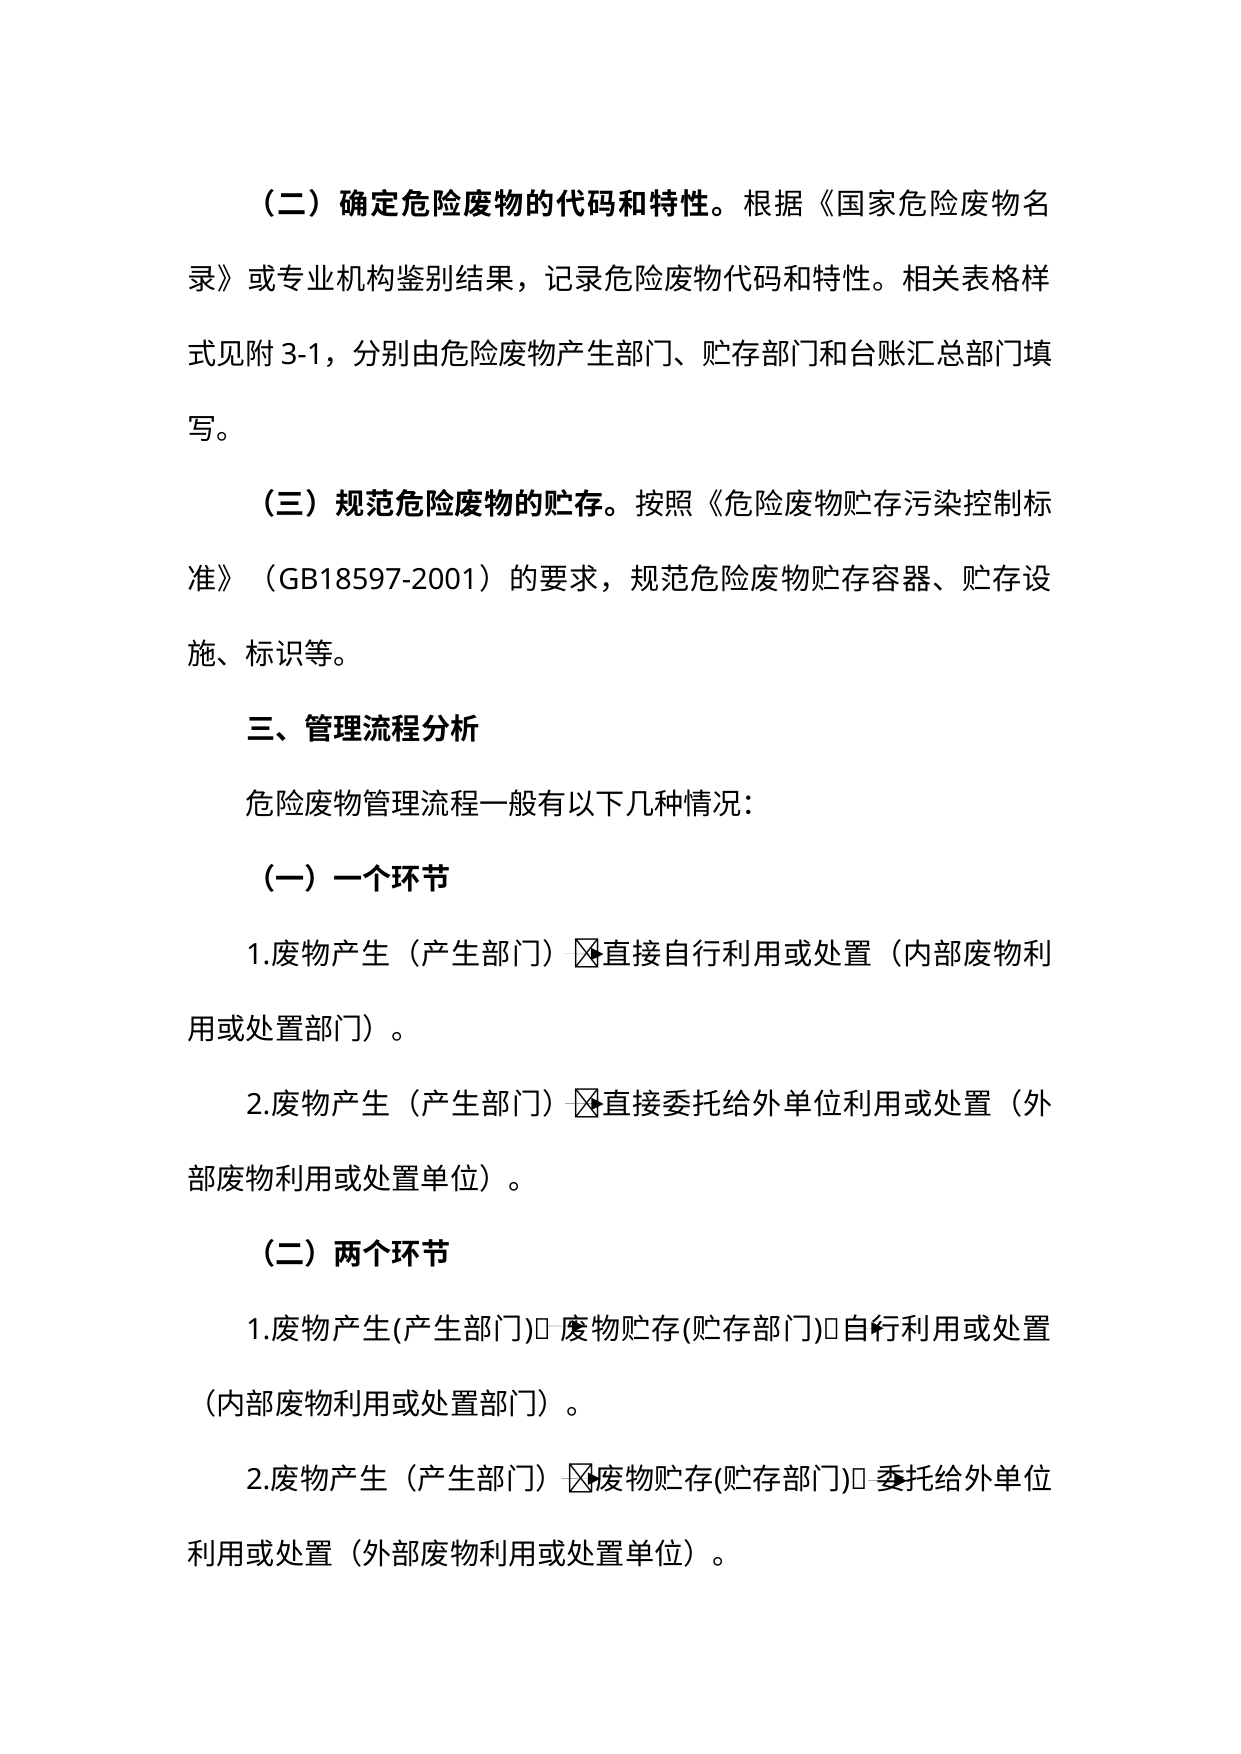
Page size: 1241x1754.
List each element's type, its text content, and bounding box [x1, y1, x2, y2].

text 2.废物产生（产生部门）废物贮存(贮存部门) 委托给外单位利用或处置（外部废物利用或处置单位）。 [187, 1439, 1053, 1589]
text （二）确定危险废物的代码和特性。根据《国家危险废物名录》或专业机构鉴别结果，记录危险废物代码和特性。相关表格样式见附3-1，分别由危险废物产生部门、贮存部门和台账汇总部门填写。 [187, 164, 1053, 464]
text （三）规范危险废物的贮存。按照《危险废物贮存污染控制标准》（GB18597-2001）的要求，规范危险废物贮存容器、贮存设施、标识等。 [187, 464, 1053, 689]
text （二）两个环节 [187, 1214, 1053, 1289]
text 1.废物产生(产生部门) 废物贮存(贮存部门)自行利用或处置（内部废物利用或处置部门）。 [187, 1289, 1053, 1439]
text 2.废物产生（产生部门）直接委托给外单位利用或处置（外部废物利用或处置单位）。 [187, 1064, 1053, 1214]
text 危险废物管理流程一般有以下几种情况： [187, 764, 1053, 839]
text 1.废物产生（产生部门）直接自行利用或处置（内部废物利用或处置部门）。 [187, 914, 1053, 1064]
text （一）一个环节 [187, 839, 1053, 914]
text 三、管理流程分析 [187, 689, 1053, 764]
